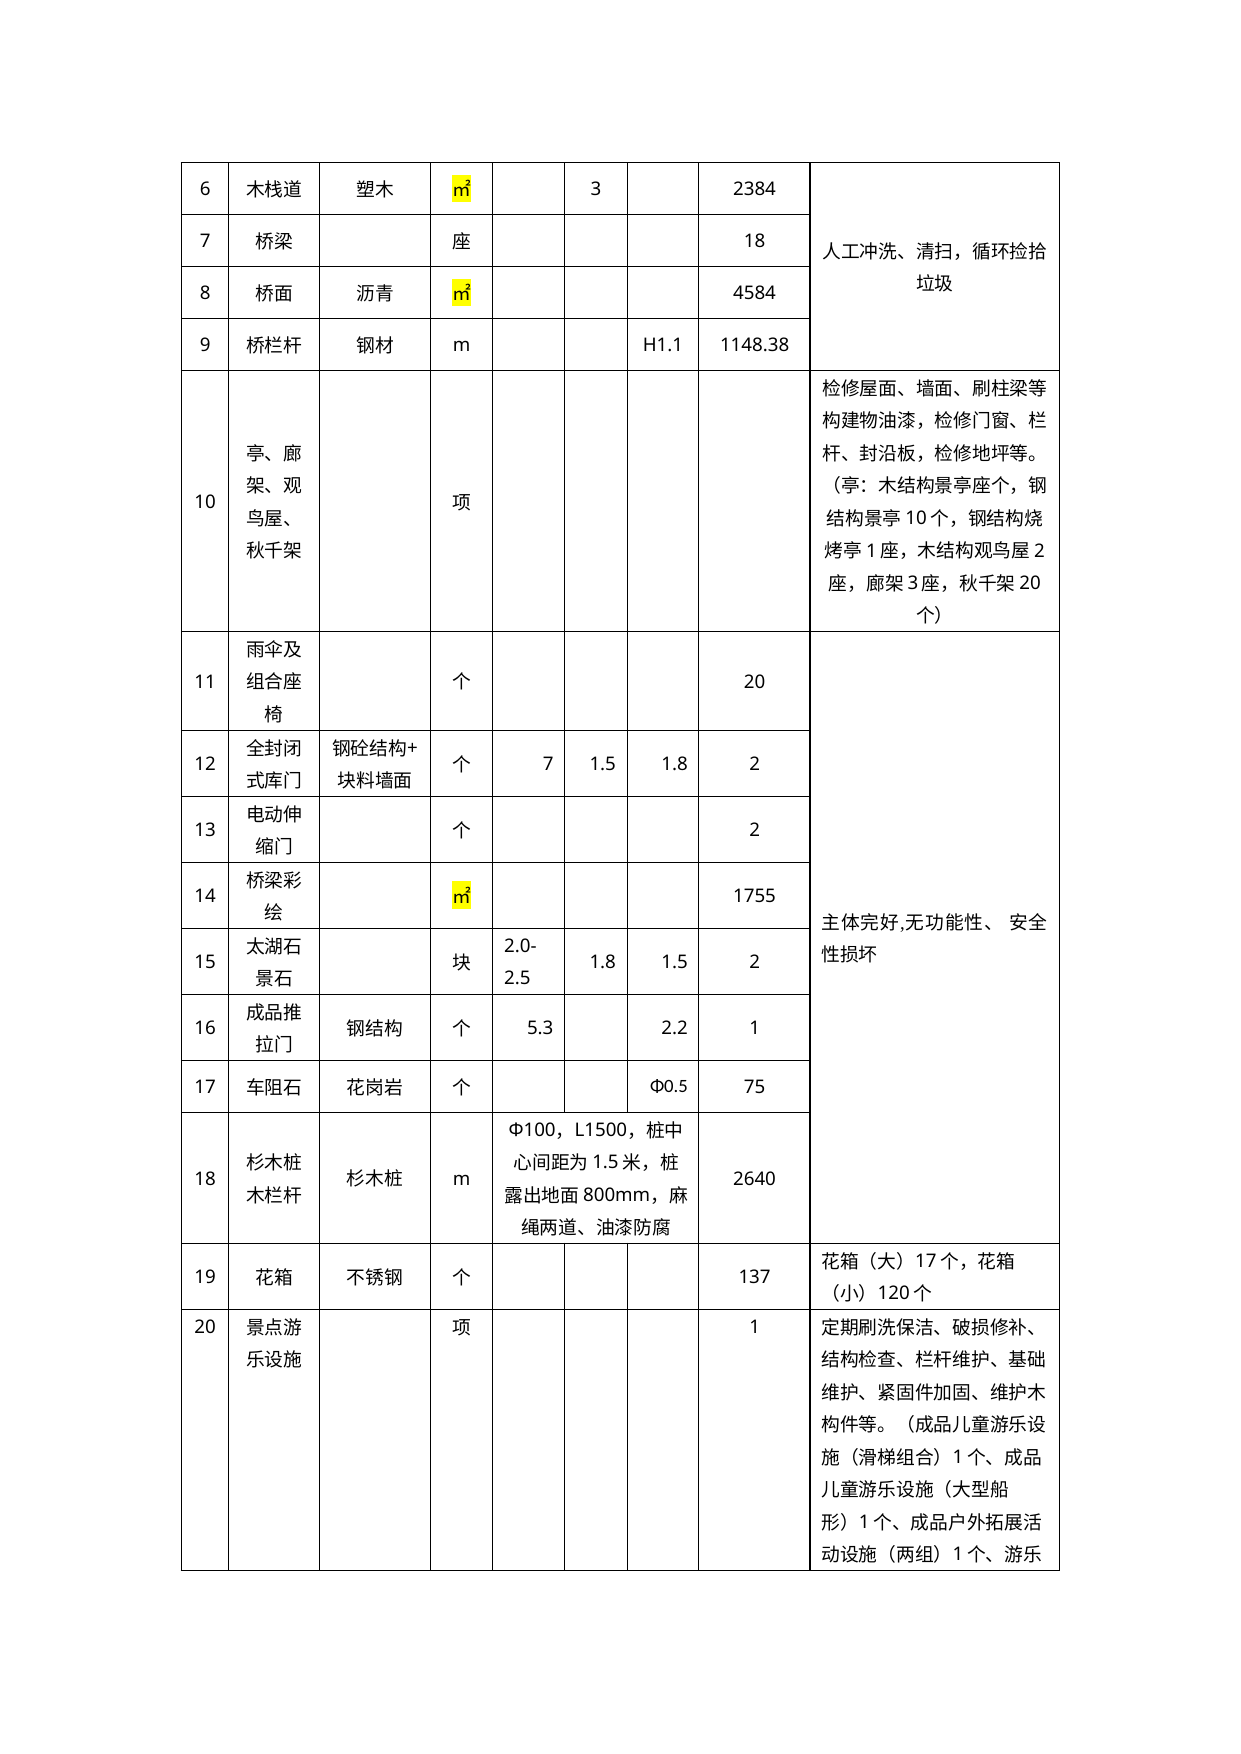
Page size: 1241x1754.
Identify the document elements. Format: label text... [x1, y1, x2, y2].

table_cell [565, 863, 627, 928]
table_cell 7 [182, 215, 228, 266]
table_cell 2640 [699, 1113, 809, 1243]
table_cell 成品推拉门 [229, 995, 319, 1060]
table_cell 9 [182, 319, 228, 370]
table_cell 13 [182, 797, 228, 862]
table_cell [565, 371, 627, 631]
table_cell 太湖石景石 [229, 929, 319, 994]
table_cell 1.8 [565, 929, 627, 994]
table_cell 个 [431, 797, 492, 862]
table_cell 项 [431, 371, 492, 631]
table_cell ㎡ [431, 863, 492, 928]
table_cell [628, 1310, 698, 1570]
table_cell 4584 [699, 267, 809, 318]
table_cell [320, 929, 430, 994]
table_cell [493, 863, 564, 928]
table_cell [628, 215, 698, 266]
table_cell Φ100，L1500，桩中心间距为1.5米，桩露出地面800mm，麻绳两道、油漆防腐 [493, 1113, 698, 1243]
table_cell [565, 632, 627, 729]
table_cell m [431, 319, 492, 370]
table_cell 2.0-2.5 [493, 929, 564, 994]
table_cell 塑木 [320, 163, 430, 214]
table_cell 20 [182, 1310, 228, 1570]
table_cell 车阻石 [229, 1061, 319, 1112]
table_cell 14 [182, 863, 228, 928]
table_cell 花箱 [229, 1244, 319, 1309]
table_cell 17 [182, 1061, 228, 1112]
table_cell 3 [565, 163, 627, 214]
table_cell 杉木桩木栏杆 [229, 1113, 319, 1243]
table_cell [628, 267, 698, 318]
table_cell 75 [699, 1061, 809, 1112]
table_cell 5.3 [493, 995, 564, 1060]
table_cell 1.5 [565, 731, 627, 796]
table_cell 15 [182, 929, 228, 994]
table_cell [320, 371, 430, 631]
table_cell [493, 163, 564, 214]
table_cell 6 [182, 163, 228, 214]
table_cell 全封闭式库门 [229, 731, 319, 796]
table_cell 块 [431, 929, 492, 994]
table_cell [493, 1310, 564, 1570]
table_cell 景点游乐设施 [229, 1310, 319, 1570]
table_cell 1.8 [628, 731, 698, 796]
table_cell 钢结构 [320, 995, 430, 1060]
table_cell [811, 1310, 1059, 1570]
table_cell 杉木桩 [320, 1113, 430, 1243]
table_cell 钢材 [320, 319, 430, 370]
table_cell [320, 863, 430, 928]
table_cell [628, 632, 698, 729]
table_cell [493, 319, 564, 370]
table_cell [320, 1310, 430, 1570]
table_cell [565, 1244, 627, 1309]
table_cell [628, 797, 698, 862]
table_cell 1755 [699, 863, 809, 928]
table_cell [565, 215, 627, 266]
table_cell 花箱（大）17个，花箱（小）120个 [811, 1244, 1059, 1309]
table_cell 桥梁 [229, 215, 319, 266]
table_cell 电动伸缩门 [229, 797, 319, 862]
table_cell [565, 995, 627, 1060]
table_cell 主体完好,无功能性、 安全性损坏 [811, 632, 1059, 1243]
table_cell [493, 632, 564, 729]
table_cell 10 [182, 371, 228, 631]
table_cell 20 [699, 632, 809, 729]
table_cell m [431, 1113, 492, 1243]
table_cell 2 [699, 797, 809, 862]
table_cell 木栈道 [229, 163, 319, 214]
table_cell 2 [699, 929, 809, 994]
table_cell 7 [493, 731, 564, 796]
table_cell 1 [699, 1310, 809, 1570]
table_cell 16 [182, 995, 228, 1060]
table_cell [628, 163, 698, 214]
table_cell 2384 [699, 163, 809, 214]
table_cell [493, 267, 564, 318]
table_cell [565, 319, 627, 370]
table_cell 人工冲洗、清扫，循环捡拾垃圾 [811, 163, 1059, 370]
table_cell [628, 863, 698, 928]
table_cell 19 [182, 1244, 228, 1309]
table_cell 2.2 [628, 995, 698, 1060]
table_cell 137 [699, 1244, 809, 1309]
table_cell [320, 215, 430, 266]
table_cell [699, 371, 809, 631]
table_cell 桥面 [229, 267, 319, 318]
table_cell 个 [431, 731, 492, 796]
table_cell [320, 632, 430, 729]
table_cell 桥梁彩绘 [229, 863, 319, 928]
table_cell 11 [182, 632, 228, 729]
table_cell Φ0.5 [628, 1061, 698, 1112]
table_cell 沥青 [320, 267, 430, 318]
table_cell 亭、廊架、观鸟屋、秋千架 [229, 371, 319, 631]
table_cell 个 [431, 1061, 492, 1112]
table_cell 2 [699, 731, 809, 796]
table_cell [565, 1310, 627, 1570]
table_cell 8 [182, 267, 228, 318]
table_cell [493, 1244, 564, 1309]
table_cell 18 [699, 215, 809, 266]
table_cell 钢砼结构+块料墙面 [320, 731, 430, 796]
table_cell [565, 267, 627, 318]
table_cell 座 [431, 215, 492, 266]
table_cell 不锈钢 [320, 1244, 430, 1309]
table_cell [320, 797, 430, 862]
table_cell [628, 1244, 698, 1309]
table_cell [493, 215, 564, 266]
table_cell 18 [182, 1113, 228, 1243]
table_cell 桥栏杆 [229, 319, 319, 370]
table_cell 个 [431, 1244, 492, 1309]
table_cell 个 [431, 995, 492, 1060]
table_cell [493, 797, 564, 862]
table_cell 花岗岩 [320, 1061, 430, 1112]
table_cell 检修屋面、墙面、刷柱梁等构建物油漆，检修门窗、栏杆、封沿板，检修地坪等。（亭：木结构景亭座个，钢结构景亭10个，钢结构烧烤亭1座，木结构观鸟屋2座，廊架3座，秋千架20个） [811, 371, 1059, 631]
table_cell 1.5 [628, 929, 698, 994]
table_cell [493, 371, 564, 631]
table_cell H1.1 [628, 319, 698, 370]
table_cell 项 [431, 1310, 492, 1570]
table_cell [628, 371, 698, 631]
table_cell 1 [699, 995, 809, 1060]
table_cell 雨伞及组合座椅 [229, 632, 319, 729]
table_cell [565, 797, 627, 862]
table_cell 12 [182, 731, 228, 796]
table_cell 1148.38 [699, 319, 809, 370]
table_cell 个 [431, 632, 492, 729]
table_cell [493, 1061, 564, 1112]
table_cell ㎡ [431, 267, 492, 318]
table_cell ㎡ [431, 163, 492, 214]
table_cell [565, 1061, 627, 1112]
